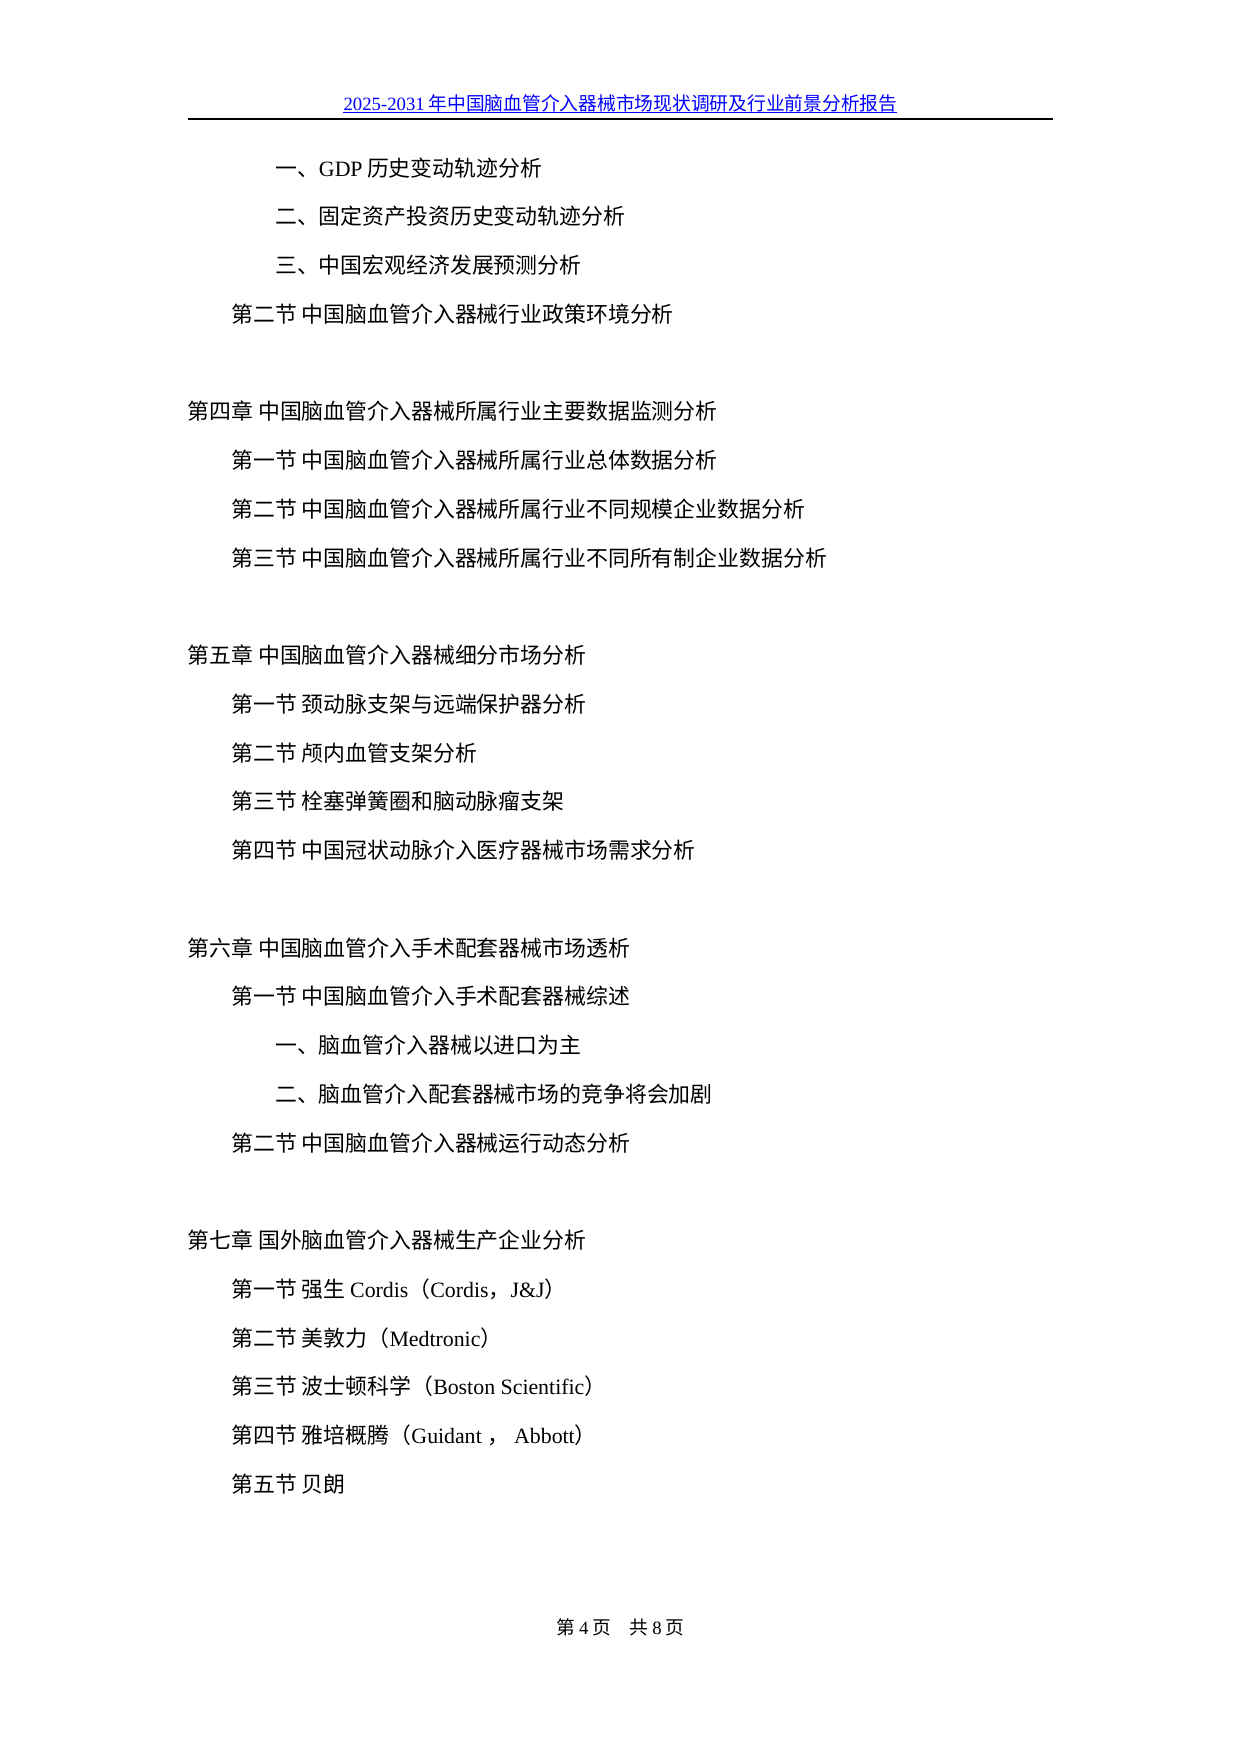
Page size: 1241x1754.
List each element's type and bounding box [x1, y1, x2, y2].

text [187, 150, 1053, 1499]
